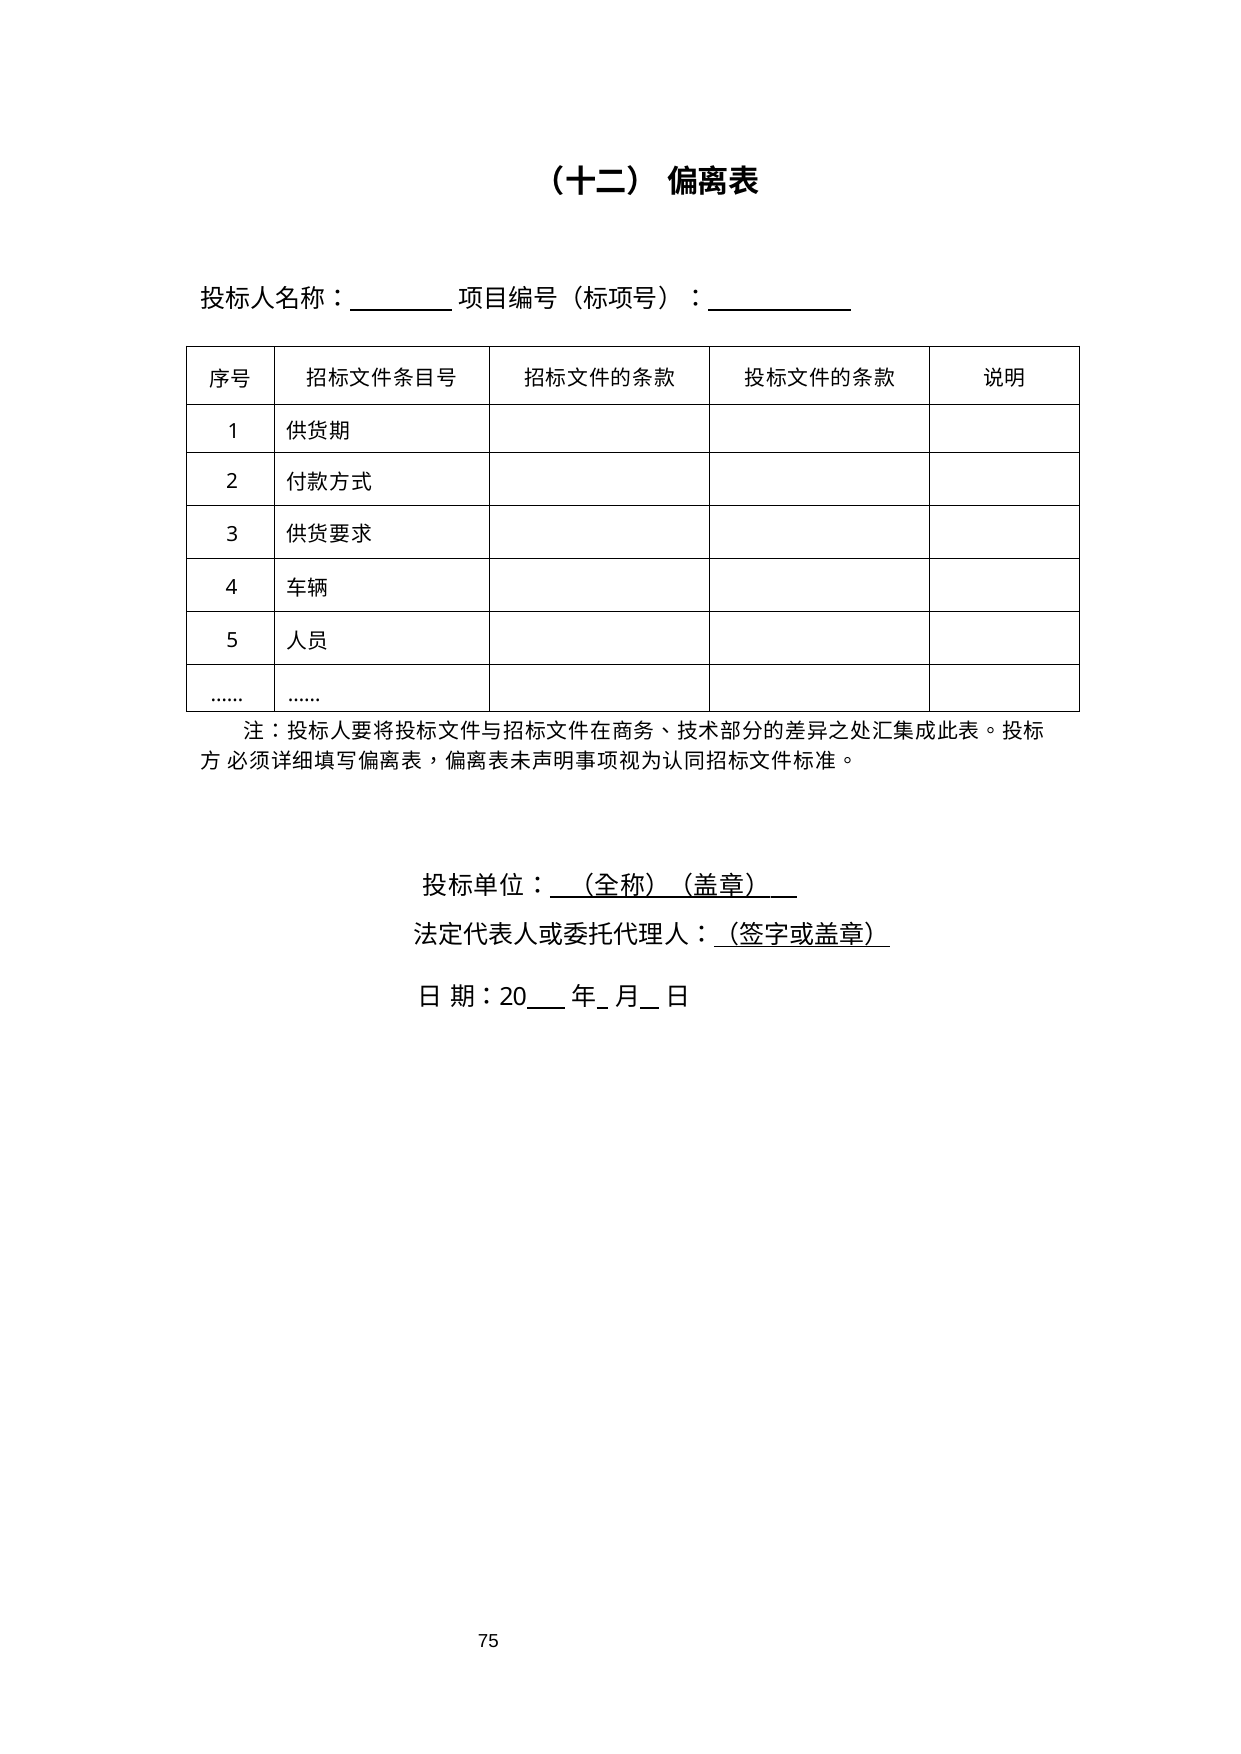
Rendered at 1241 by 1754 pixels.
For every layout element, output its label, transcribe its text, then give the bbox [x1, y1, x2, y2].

table_cell 付款方式 [275, 453, 489, 505]
text 注：投标人要将投标文件与招标文件在商务、技术部分的差异之处汇集成此表。投标方 必须详细填写偏离表，偏离表未声明事项视为认同招标文件标准。 [200, 716, 1057, 775]
text 法定代表人或委托代理人：（签字或盖章） [186, 917, 992, 951]
table_cell [490, 665, 709, 711]
text （十二） 偏离表 [533, 159, 1069, 200]
table_cell [710, 453, 929, 505]
table_cell [930, 559, 1079, 611]
table_cell …… [187, 665, 274, 711]
table_cell [710, 665, 929, 711]
table_cell 5 [187, 612, 274, 663]
table_cell 1 [187, 405, 274, 452]
table_cell 供货期 [275, 405, 489, 452]
table_cell …… [275, 665, 489, 711]
table_cell 4 [187, 559, 274, 611]
text 日 期：20 年 月 日 [186, 979, 992, 1013]
text 投标人名称： 项目编号（标项号）： [200, 282, 1069, 313]
table_cell 3 [187, 506, 274, 558]
table_header 说明 [930, 347, 1079, 404]
table_cell 车辆 [275, 559, 489, 611]
table_cell [930, 665, 1079, 711]
table_cell [490, 405, 709, 452]
table_cell [490, 612, 709, 663]
table_cell [710, 405, 929, 452]
table_header 投标文件的条款 [710, 347, 929, 404]
table_header 序号 [187, 347, 274, 404]
table_cell [930, 453, 1079, 505]
text 投标单位： （全称）（盖章） [186, 870, 1069, 901]
table_cell [490, 559, 709, 611]
table_cell [490, 506, 709, 558]
table_cell [710, 559, 929, 611]
table_cell [490, 453, 709, 505]
table_cell 人员 [275, 612, 489, 663]
table_cell [930, 506, 1079, 558]
table_cell [710, 506, 929, 558]
table_cell [710, 612, 929, 663]
table_cell [930, 612, 1079, 663]
table_header 招标文件的条款 [490, 347, 709, 404]
table_header 招标文件条目号 [275, 347, 489, 404]
table_cell 供货要求 [275, 506, 489, 558]
table_cell [930, 405, 1079, 452]
table_cell 2 [187, 453, 274, 505]
